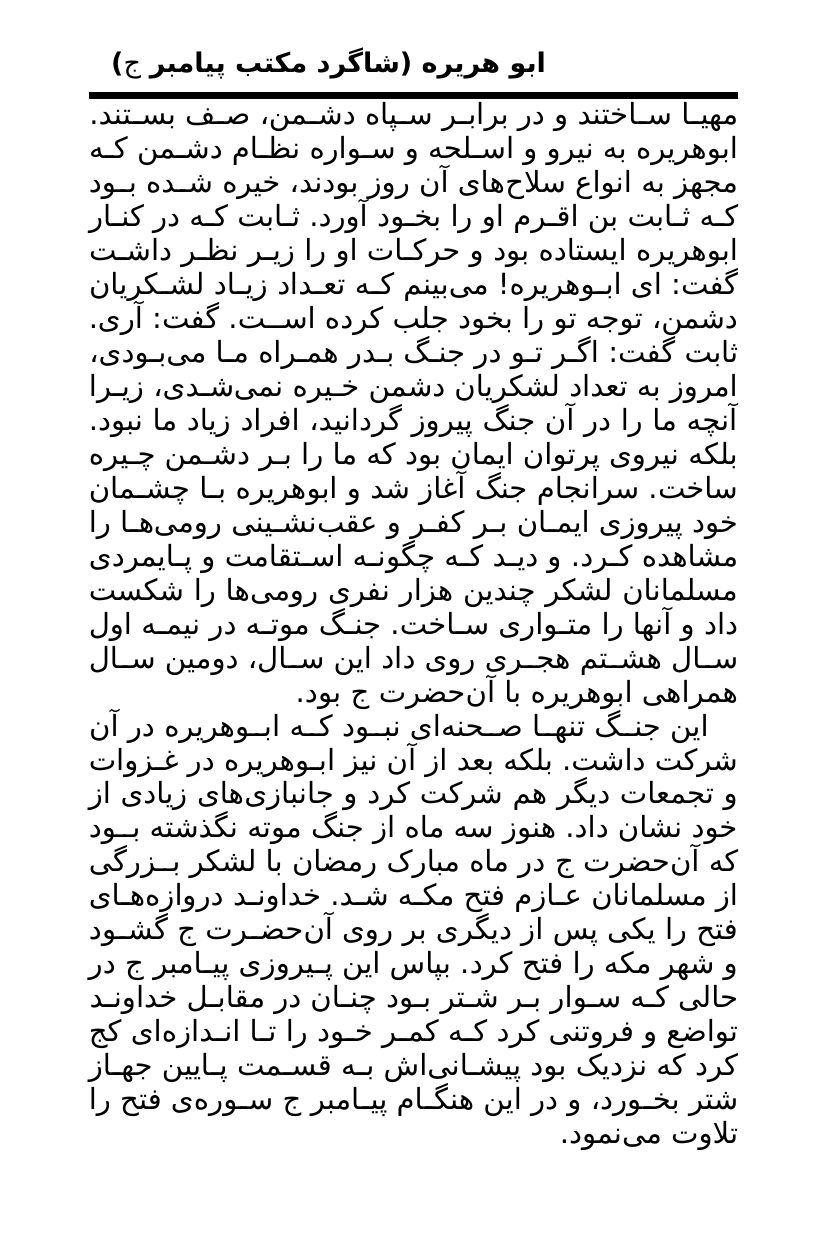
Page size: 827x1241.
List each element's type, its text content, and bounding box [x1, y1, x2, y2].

text این جنگ تنها صحنه‌ای نبود که ابوهریره در آن شرکت داشت. بلکه بعد از آن نیز ابوهریره در غزوات و تجمعات دیگر هم شرکت کرد و جانبازی‌های زیادی از خود نشان داد. هنوز سه ماه از جنگ موته نگذشته بود که آن‌حضرت ج در ماه مبارک رمضان با لشکر بزرگی از مسلمانان عازم فتح مکه شد. خداوند دروازه‌های فتح را یکی پس از دیگری بر روی آن‌حضرت ج گشود و شهر مکه را فتح کرد. بپاس این پیروزی پیامبر ج در حالی که سوار بر شتر بود چنان در مقابل خداوند تواضع و فروتنی کرد که کمر خود را تا اندازه‌ای کج کرد که نزدیک بود پیشانی‌اش به قسمت پایین جهاز شتر بخورد، و در این هنگام پیامبر ج سوره‌ی فتح را تلاوت می‌نمود. [89, 709, 738, 1150]
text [89, 98, 738, 709]
